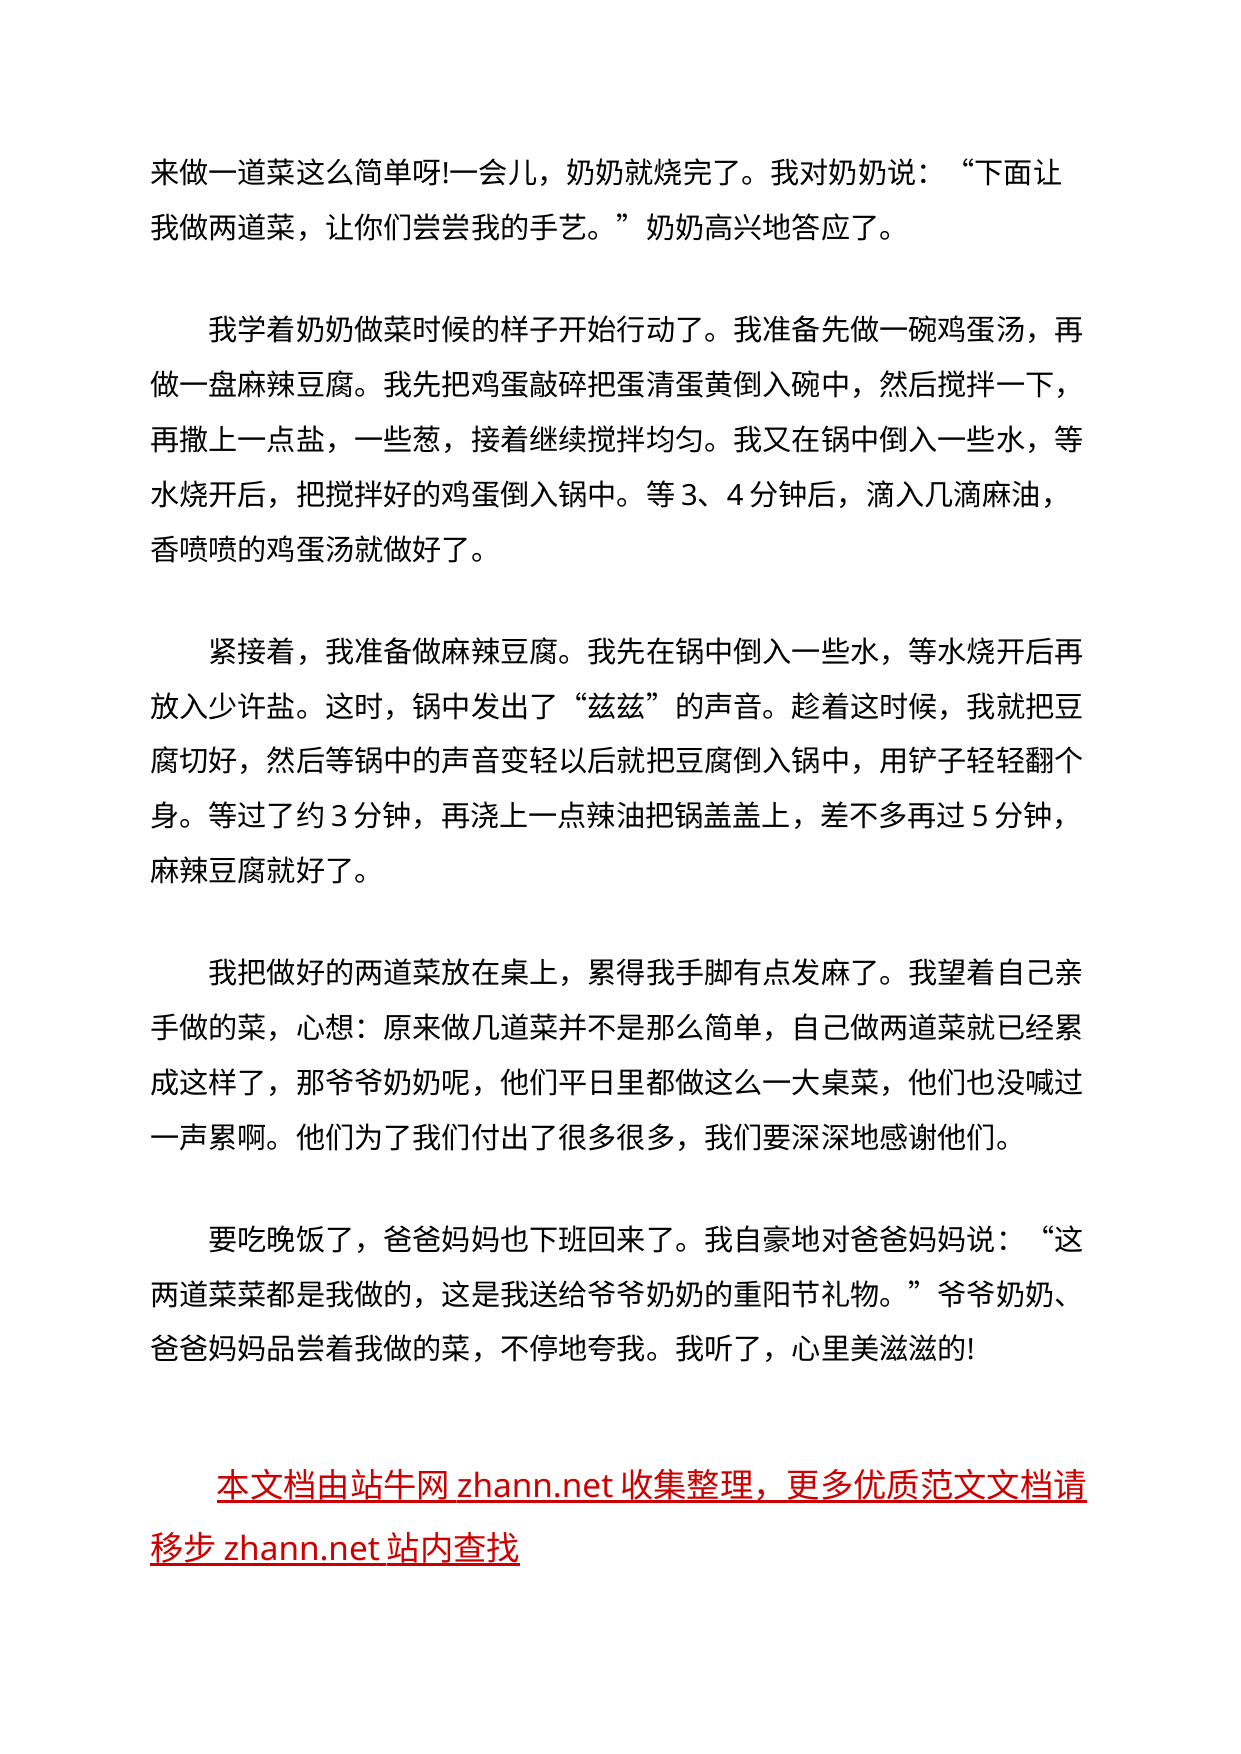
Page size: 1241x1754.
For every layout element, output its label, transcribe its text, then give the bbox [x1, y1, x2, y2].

text 我学着奶奶做菜时候的样子开始行动了。我准备先做一碗鸡蛋汤，再做一盘麻辣豆腐。我先把鸡蛋敲碎把蛋清蛋黄倒入碗中，然后搅拌一下，再撒上一点盐，一些葱，接着继续搅拌均匀。我又在锅中倒入一些水，等水烧开后，把搅拌好的鸡蛋倒入锅中。等3、4分钟后，滴入几滴麻油，香喷喷的鸡蛋汤就做好了。 [150, 307, 1090, 569]
text 要吃晚饭了，爸爸妈妈也下班回来了。我自豪地对爸爸妈妈说：“这两道菜菜都是我做的，这是我送给爷爷奶奶的重阳节礼物。”爷爷奶奶、爸爸妈妈品尝着我做的菜，不停地夸我。我听了，心里美滋滋的! [150, 1216, 1090, 1368]
text 我把做好的两道菜放在桌上，累得我手脚有点发麻了。我望着自己亲手做的菜，心想：原来做几道菜并不是那么简单，自己做两道菜就已经累成这样了，那爷爷奶奶呢，他们平日里都做这么一大桌菜，他们也没喊过一声累啊。他们为了我们付出了很多很多，我们要深深地感谢他们。 [150, 950, 1090, 1157]
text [150, 150, 1090, 247]
text 紧接着，我准备做麻辣豆腐。我先在锅中倒入一些水，等水烧开后再放入少许盐。这时，锅中发出了“兹兹”的声音。趁着这时候，我就把豆腐切好，然后等锅中的声音变轻以后就把豆腐倒入锅中，用铲子轻轻翻个身。等过了约3分钟，再浇上一点辣油把锅盖盖上，差不多再过5分钟，麻辣豆腐就好了。 [150, 628, 1090, 890]
text 本文档由站牛网zhann.net收集整理，更多优质范文文档请移步zhann.net站内查找 [150, 1459, 1090, 1570]
